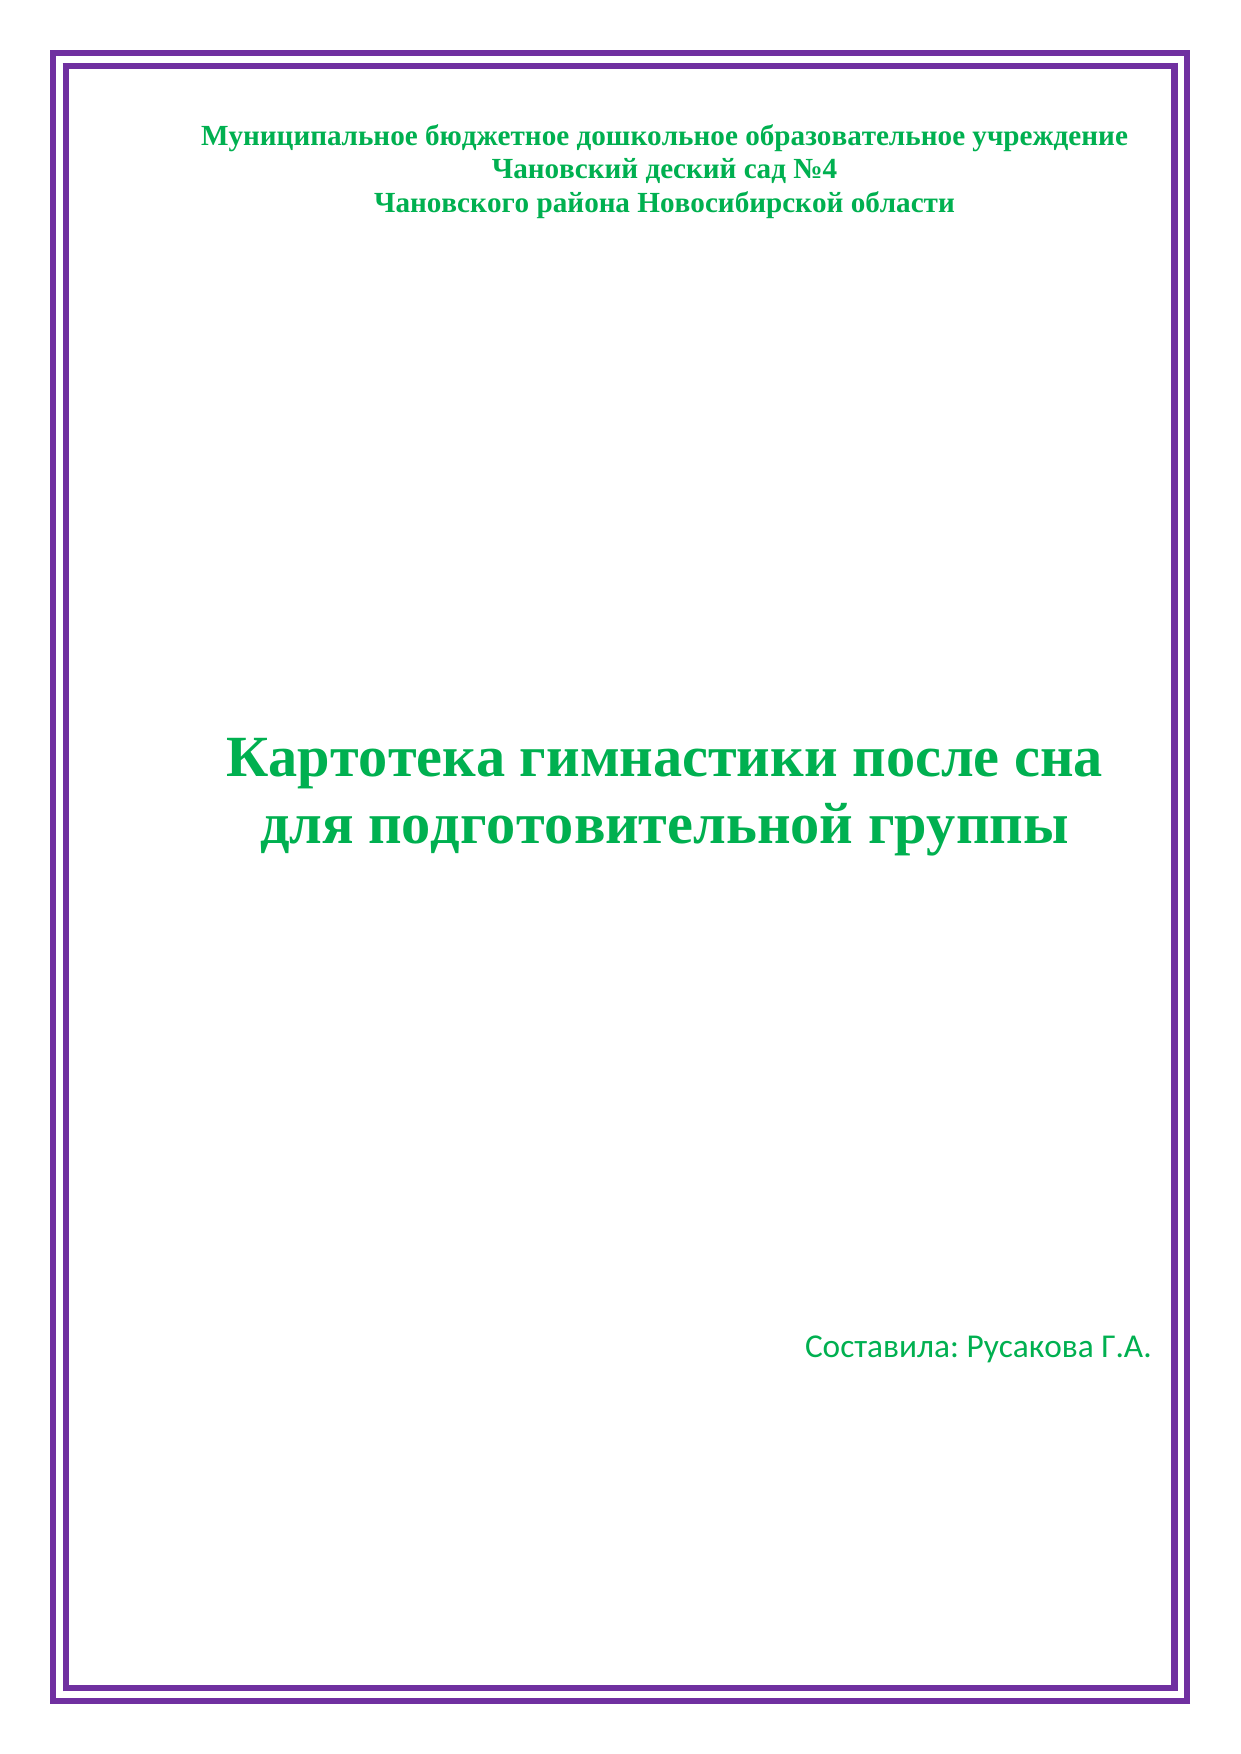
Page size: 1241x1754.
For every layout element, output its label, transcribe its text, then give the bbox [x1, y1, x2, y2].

text Чановского района Новосибирской области [177, 185, 1152, 219]
text Картотека гимнастики после сна [177, 722, 1152, 789]
text Составила: Русакова Г.А. [177, 1326, 1152, 1366]
text для подготовительной группы [177, 789, 1152, 856]
text Муниципальное бюджетное дошкольное образовательное учреждение [177, 118, 1152, 152]
text Чановский деский сад №4 [177, 152, 1152, 185]
